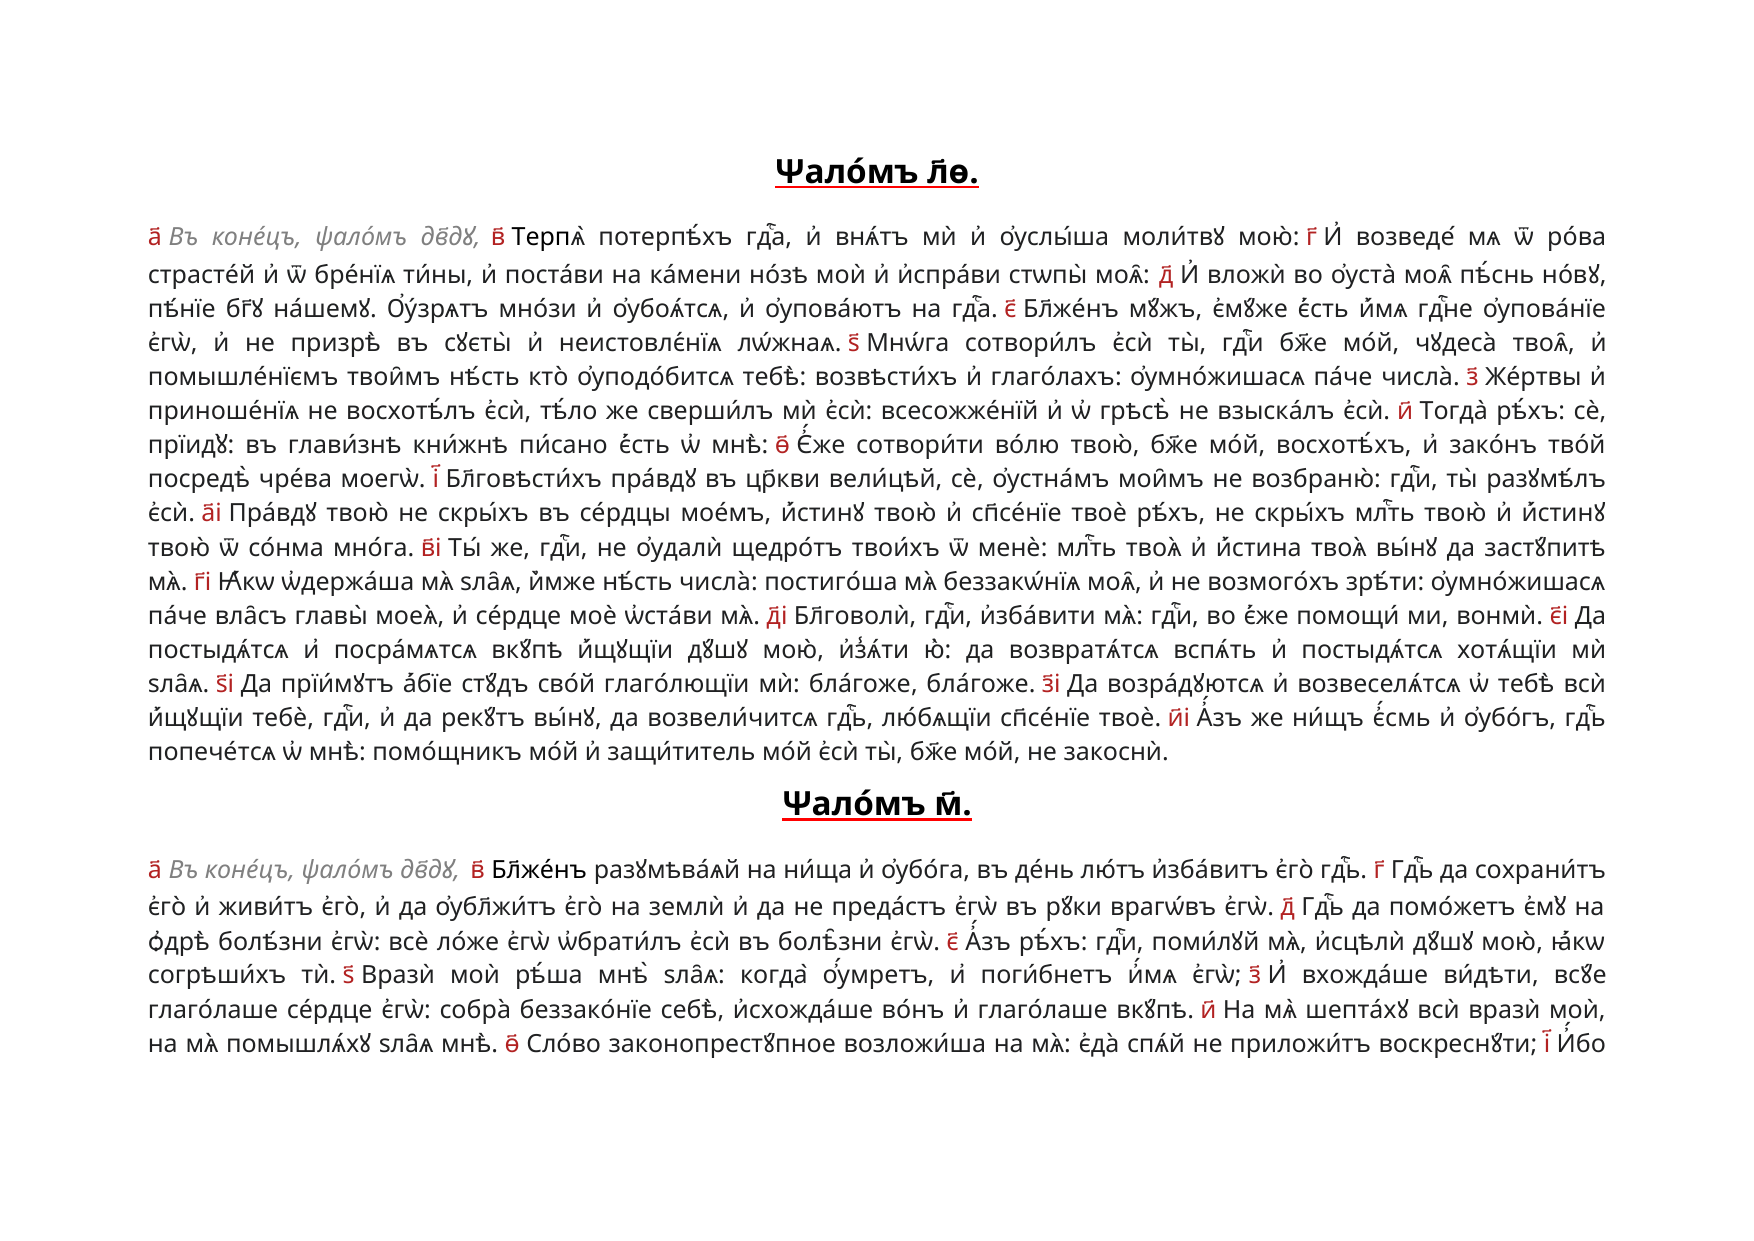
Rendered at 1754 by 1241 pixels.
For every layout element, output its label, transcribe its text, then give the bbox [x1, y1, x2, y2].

text а҃ Въ коне́цъ, ѱало́мъ дв҃дꙋ, в҃ Терпѧ̀ потерпѣ́хъ гдⷭ҇а, и҆ внѧ́тъ мѝ и҆ ѹ҆слы́ша моли́твꙋ мою̀: г҃ И҆ возведе́ мѧ ѿ ро́ва страсте́й и҆ ѿ бре́нїѧ ти́ны, и҆ поста́ви на ка́мени но́зѣ моѝ и҆ и҆спра́ви стѡпы̀ моѧ̑: д҃ И҆ вложѝ во ѹ҆ста̀ моѧ̑ пѣ́снь но́вꙋ, пѣ́нїе бг҃ꙋ на́шемꙋ. Ѹ҆́зрѧтъ мно́зи и҆ ѹ҆боѧ́тсѧ, и҆ ѹ҆пова́ютъ на гдⷭ҇а. є҃ Бл҃же́нъ мꙋ́жъ, є҆мꙋ́же є҆́сть и҆́мѧ гдⷭ҇не ѹ҆пова́нїе є҆гѡ̀, и҆ не призрѣ̀ въ сꙋєты̀ и҆ неистовлє́нїѧ лѡ́жнаѧ. ѕ҃ Мнѡ́га сотвори́лъ є҆сѝ ты̀, гдⷭ҇и бж҃е мо́й, чꙋдеса̀ твоѧ̑, и҆ помышле́нїємъ твои̑мъ нѣ́сть кто̀ ѹ҆подо́битсѧ тебѣ̀: возвѣсти́хъ и҆ глаго́лахъ: ѹ҆мно́жишасѧ па́че числа̀. з҃ Же́ртвы и҆ приноше́нїѧ не восхотѣ́лъ є҆сѝ, тѣ́ло же сверши́лъ мѝ є҆сѝ: всесожже́нїй и҆ ѡ҆ грѣсѣ̀ не взыска́лъ є҆сѝ. и҃ Тогда̀ рѣ́хъ: сѐ, прїидꙋ̀: въ глави́знѣ кни́жнѣ пи́сано є҆́сть ѡ҆ мнѣ̀: ѳ҃ Є҆́же сотвори́ти во́лю твою̀, бж҃е мо́й, восхотѣ́хъ, и҆ зако́нъ тво́й посредѣ̀ чре́ва моегѡ̀. і҃ Бл҃говѣсти́хъ пра́вдꙋ въ цр҃кви вели́цѣй, сѐ, ѹ҆стна́мъ мои̑мъ не возбраню̀: гдⷭ҇и, ты̀ разꙋмѣ́лъ є҆сѝ. а҃і Пра́вдꙋ твою̀ не скры́хъ въ се́рдцы мое́мъ, и҆́стинꙋ твою̀ и҆ сп҃се́нїе твоѐ рѣ́хъ, не скры́хъ млⷭ҇ть твою̀ и҆ и҆́стинꙋ твою̀ ѿ со́нма мно́га. в҃і Ты́ же, гдⷭ҇и, не ѹ҆далѝ щедро́тъ твои́хъ ѿ менѐ: млⷭ҇ть твоѧ̀ и҆ и҆́стина твоѧ̀ вы́нꙋ да застꙋ́питѣ мѧ̀. г҃і Ꙗ҆́кѡ ѡ҆держа́ша мѧ̀ ѕла̑ѧ, и҆̀мже нѣ́сть числа̀: постиго́ша мѧ̀ беззакѡ́нїѧ моѧ̑, и҆ не возмого́хъ зрѣ́ти: ѹ҆мно́жишасѧ па́че вла̑съ главы̀ моеѧ̀, и҆ се́рдце моѐ ѡ҆ста́ви мѧ̀. д҃і Бл҃говолѝ, гдⷭ҇и, и҆зба́вити мѧ̀: гдⷭ҇и, во є҆́же помощи́ ми, вонмѝ. є҃і Да постыдѧ́тсѧ и҆ посра́мѧтсѧ вкꙋ́пѣ и҆́щꙋщїи дꙋ́шꙋ мою̀, и҆з̾ѧ́ти ю҆̀: да возвратѧ́тсѧ вспѧ́ть и҆ постыдѧ́тсѧ хотѧ́щїи мѝ ѕла̑ѧ. ѕ҃і Да прїи́мꙋтъ а҆́бїе стꙋ́дъ сво́й глаго́лющїи мѝ: бла́гоже, бла́гоже. з҃і Да возра́дꙋютсѧ и҆ возвеселѧ́тсѧ ѡ҆ тебѣ̀ всѝ и҆́щꙋщїи тебѐ, гдⷭ҇и, и҆ да рекꙋ́тъ вы́нꙋ, да возвели́читсѧ гдⷭ҇ь, лю́бѧщїи сп҃се́нїе твоѐ. и҃і А҆́зъ же ни́щъ є҆́смь и҆ ѹ҆бо́гъ, гдⷭ҇ь попече́тсѧ ѡ҆ мнѣ̀: помо́щникъ мо́й и҆ защи́титель мо́й є҆сѝ ты̀, бж҃е мо́й, не закоснѝ. [148, 206, 1606, 768]
text Ѱало́мъ л҃ѳ. [148, 148, 1606, 193]
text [148, 838, 1606, 1059]
text Ѱало́мъ м҃. [148, 780, 1606, 826]
